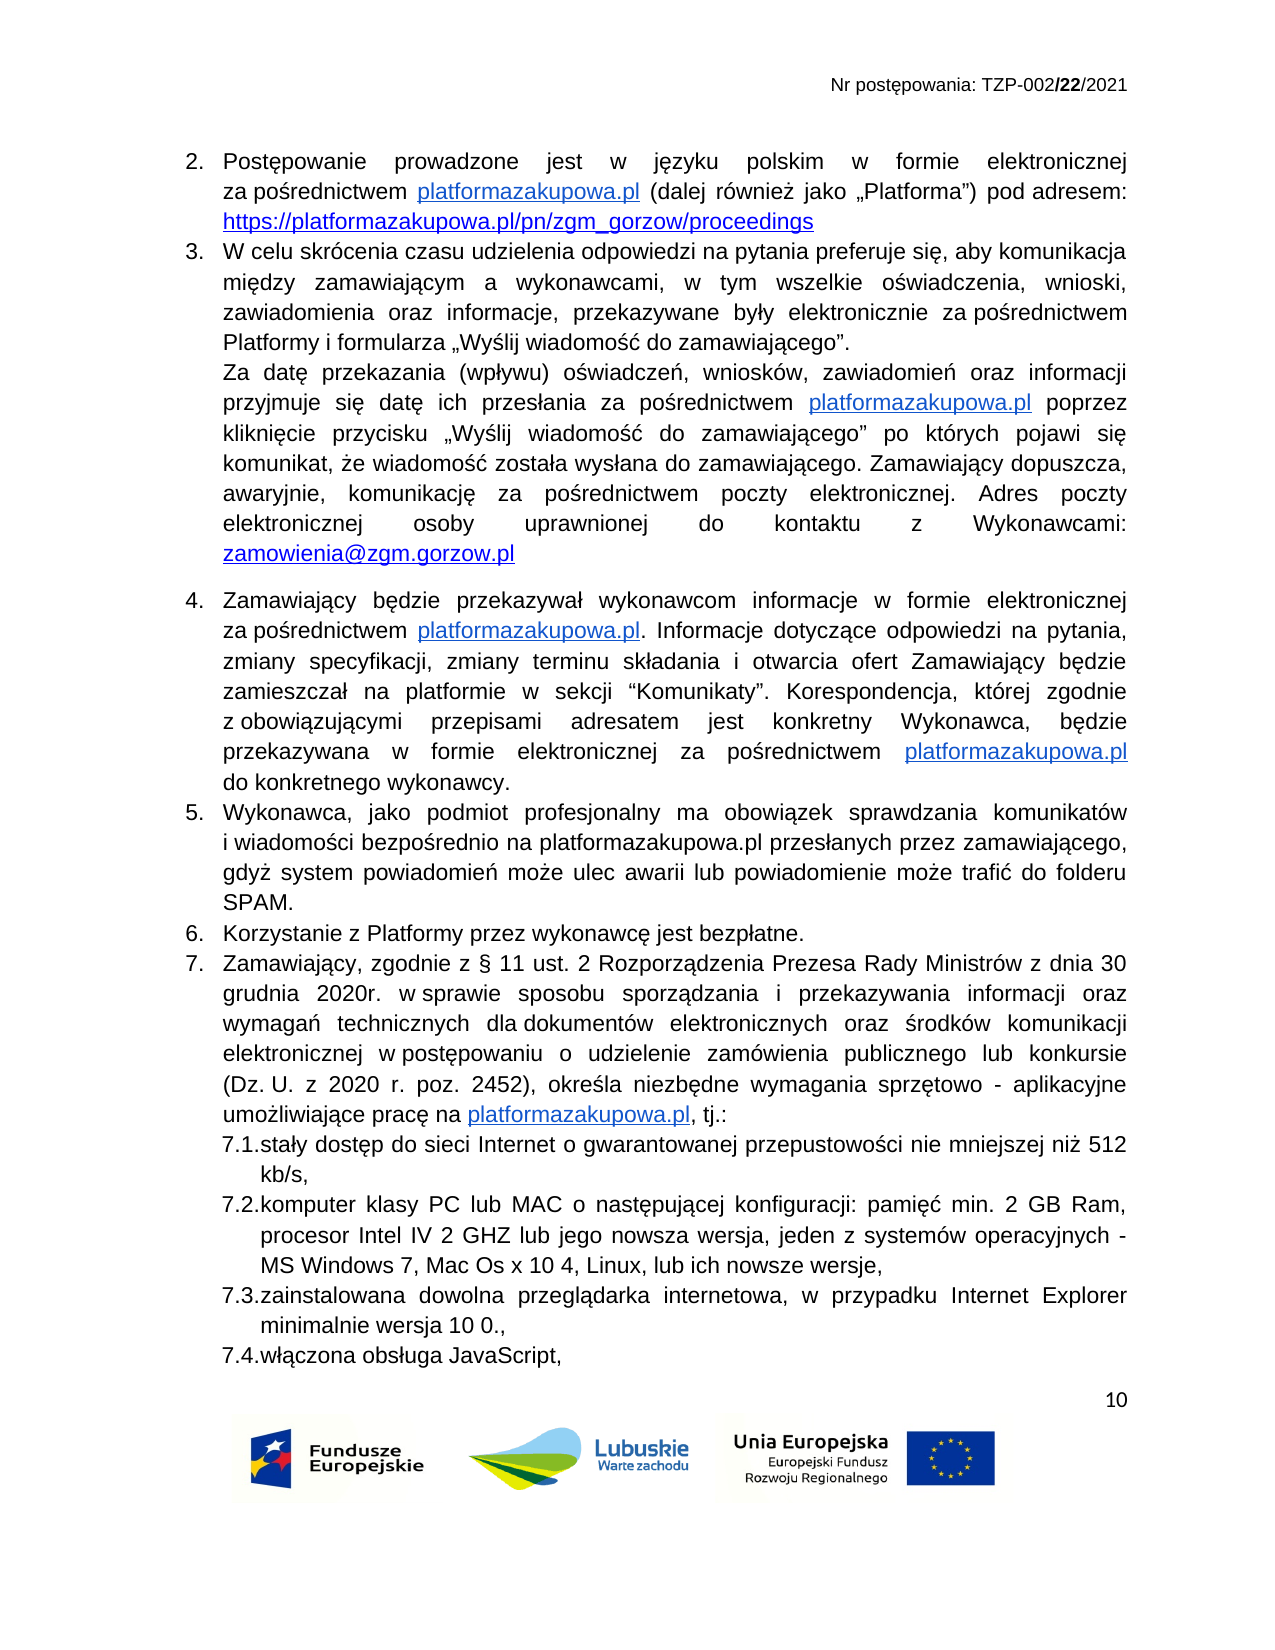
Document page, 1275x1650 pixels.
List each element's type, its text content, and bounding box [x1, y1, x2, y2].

list W celu skrócenia czasu udzielenia odpowiedzi na pytania preferuje się, aby komunikacja między zamawiającym a wykonawcami, w tym wszelkie oświadczenia, wnioski, zawiadomienia oraz informacje, przekazywane były elektronicznie za pośrednictwem Platformy i formularza „Wyślij wiadomość do zamawiającego”. [185, 238, 1127, 355]
list zainstalowana dowolna przeglądarka internetowa, w przypadku Internet Explorer minimalnie wersja 10 0., [221, 1282, 1127, 1338]
list komputer klasy PC lub MAC o następującej konfiguracji: pamięć min. 2 GB Ram, procesor Intel IV 2 GHZ lub jego nowsza wersja, jeden z systemów operacyjnych - MS Windows 7, Mac Os x 10 4, Linux, lub ich nowsze wersje, [221, 1191, 1127, 1278]
list stały dostęp do sieci Internet o gwarantowanej przepustowości nie mniejszej niż 512 kb/s, [221, 1131, 1127, 1187]
picture [452, 1413, 1014, 1503]
list Postępowanie prowadzone jest w języku polskim w formie elektronicznej za pośrednictwem platformazakupowa.pl (dalej również jako „Platforma”) pod adresem: https://platformazakupowa.pl/pn/zgm_gorzow/proceedings [185, 148, 1127, 234]
text Za datę przekazania (wpływu) oświadczeń, wniosków, zawiadomień oraz informacji przyjmuje się datę ich przesłania za pośrednictwem platformazakupowa.pl poprzez kliknięcie przycisku „Wyślij wiadomość do zamawiającego” po których pojawi się komunikat, że wiadomość została wysłana do zamawiającego. Zamawiający dopuszcza, awaryjnie, komunikację za pośrednictwem poczty elektronicznej. Adres poczty elektronicznej osoby uprawnionej do kontaktu z Wykonawcami: zamowienia@zgm.gorzow.pl [223, 359, 1127, 567]
list Zamawiający będzie przekazywał wykonawcom informacje w formie elektronicznej za pośrednictwem platformazakupowa.pl. Informacje dotyczące odpowiedzi na pytania, zmiany specyfikacji, zmiany terminu składania i otwarcia ofert Zamawiający będzie zamieszczał na platformie w sekcji “Komunikaty”. Korespondencja, której zgodnie z obowiązującymi przepisami adresatem jest konkretny Wykonawca, będzie przekazywana w formie elektronicznej za pośrednictwem platformazakupowa.pl do konkretnego wykonawcy. [185, 587, 1127, 795]
list Korzystanie z Platformy przez wykonawcę jest bezpłatne. [185, 919, 1127, 946]
list włączona obsługa JavaScript, [221, 1342, 1127, 1369]
picture [231, 1414, 443, 1503]
list Wykonawca, jako podmiot profesjonalny ma obowiązek sprawdzania komunikatów i wiadomości bezpośrednio na platformazakupowa.pl przesłanych przez zamawiającego, gdyż system powiadomień może ulec awarii lub powiadomienie może trafić do folderu SPAM. [185, 799, 1127, 916]
list Zamawiający, zgodnie z § 11 ust. 2 Rozporządzenia Prezesa Rady Ministrów z dnia 30 grudnia 2020r. w sprawie sposobu sporządzania i przekazywania informacji oraz wymagań technicznych dla dokumentów elektronicznych oraz środków komunikacji elektronicznej w postępowaniu o udzielenie zamówienia publicznego lub konkursie (Dz. U. z 2020 r. poz. 2452), określa niezbędne wymagania sprzętowo - aplikacyjne umożliwiające pracę na platformazakupowa.pl, tj.: [185, 950, 1127, 1127]
